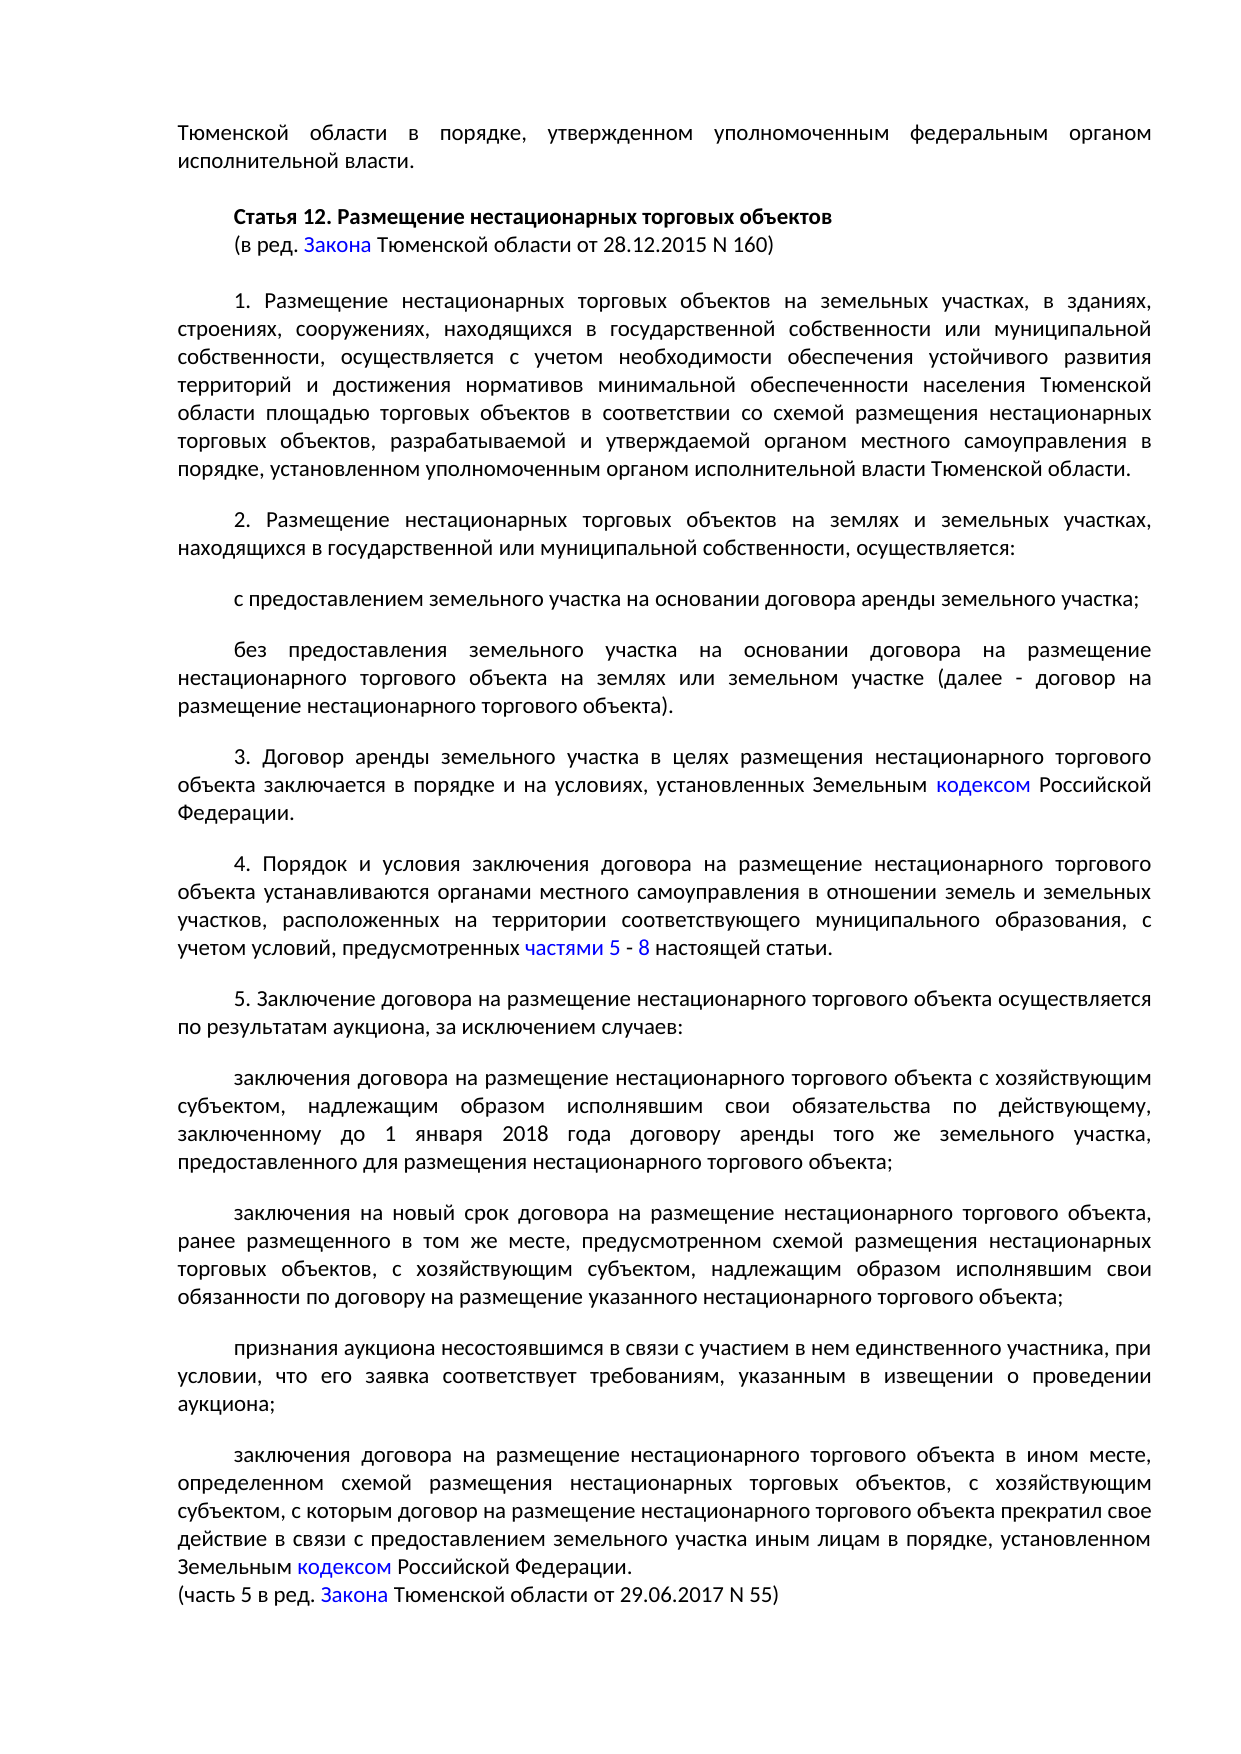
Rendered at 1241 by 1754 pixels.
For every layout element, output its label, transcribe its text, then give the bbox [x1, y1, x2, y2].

text признания аукциона несостоявшимся в связи с участием в нем единственного участника, при условии, что его заявка соответствует требованиям, указанным в извещении о проведении аукциона; [177, 1333, 1152, 1417]
text с предоставлением земельного участка на основании договора аренды земельного участка; [177, 584, 1152, 612]
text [177, 118, 1152, 174]
text без предоставления земельного участка на основании договора на размещение нестационарного торгового объекта на землях или земельном участке (далее - договор на размещение нестационарного торгового объекта). [177, 635, 1152, 719]
text (в ред. Закона Тюменской области от 28.12.2015 N 160) [177, 230, 1152, 258]
text (часть 5 в ред. Закона Тюменской области от 29.06.2017 N 55) [177, 1580, 1152, 1608]
text 5. Заключение договора на размещение нестационарного торгового объекта осуществляется по результатам аукциона, за исключением случаев: [177, 984, 1152, 1040]
text 4. Порядок и условия заключения договора на размещение нестационарного торгового объекта устанавливаются органами местного самоуправления в отношении земель и земельных участков, расположенных на территории соответствующего муниципального образования, с учетом условий, предусмотренных частями 5 - 8 настоящей статьи. [177, 849, 1152, 961]
text заключения договора на размещение нестационарного торгового объекта в ином месте, определенном схемой размещения нестационарных торговых объектов, с хозяйствующим субъектом, с которым договор на размещение нестационарного торгового объекта прекратил свое действие в связи с предоставлением земельного участка иным лицам в порядке, установленном Земельным кодексом Российской Федерации. [177, 1440, 1152, 1580]
text 1. Размещение нестационарных торговых объектов на земельных участках, в зданиях, строениях, сооружениях, находящихся в государственной собственности или муниципальной собственности, осуществляется с учетом необходимости обеспечения устойчивого развития территорий и достижения нормативов минимальной обеспеченности населения Тюменской области площадью торговых объектов в соответствии со схемой размещения нестационарных торговых объектов, разрабатываемой и утверждаемой органом местного самоуправления в порядке, установленном уполномоченным органом исполнительной власти Тюменской области. [177, 286, 1152, 482]
text заключения на новый срок договора на размещение нестационарного торгового объекта, ранее размещенного в том же месте, предусмотренном схемой размещения нестационарных торговых объектов, с хозяйствующим субъектом, надлежащим образом исполнявшим свои обязанности по договору на размещение указанного нестационарного торгового объекта; [177, 1198, 1152, 1310]
text 3. Договор аренды земельного участка в целях размещения нестационарного торгового объекта заключается в порядке и на условиях, установленных Земельным кодексом Российской Федерации. [177, 742, 1152, 826]
text 2. Размещение нестационарных торговых объектов на землях и земельных участках, находящихся в государственной или муниципальной собственности, осуществляется: [177, 505, 1152, 561]
title Статья 12. Размещение нестационарных торговых объектов [177, 202, 1152, 230]
text заключения договора на размещение нестационарного торгового объекта с хозяйствующим субъектом, надлежащим образом исполнявшим свои обязательства по действующему, заключенному до 1 января 2018 года договору аренды того же земельного участка, предоставленного для размещения нестационарного торгового объекта; [177, 1063, 1152, 1175]
